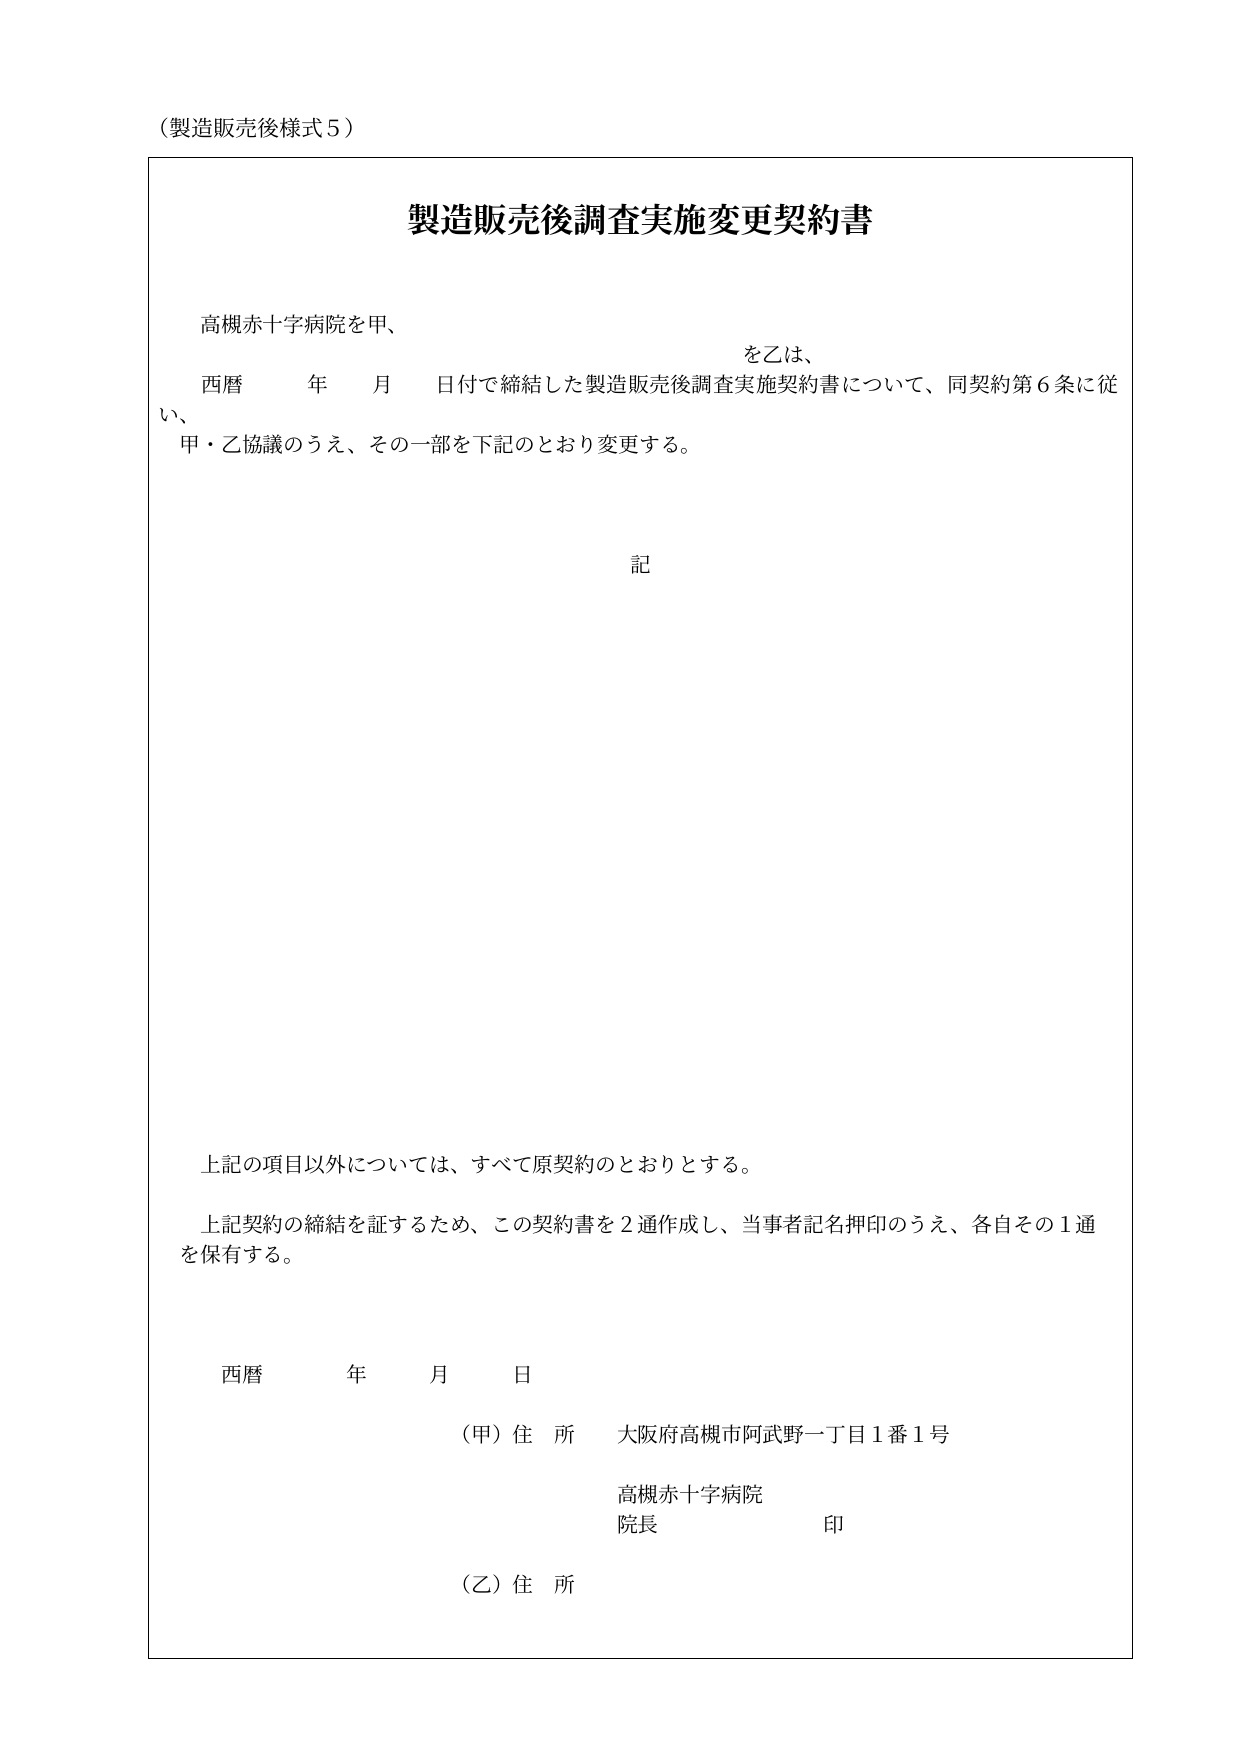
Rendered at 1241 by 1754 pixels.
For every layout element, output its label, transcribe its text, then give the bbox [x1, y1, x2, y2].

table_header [149, 158, 1132, 1658]
text （製造販売後様式５） [148, 97, 1092, 157]
